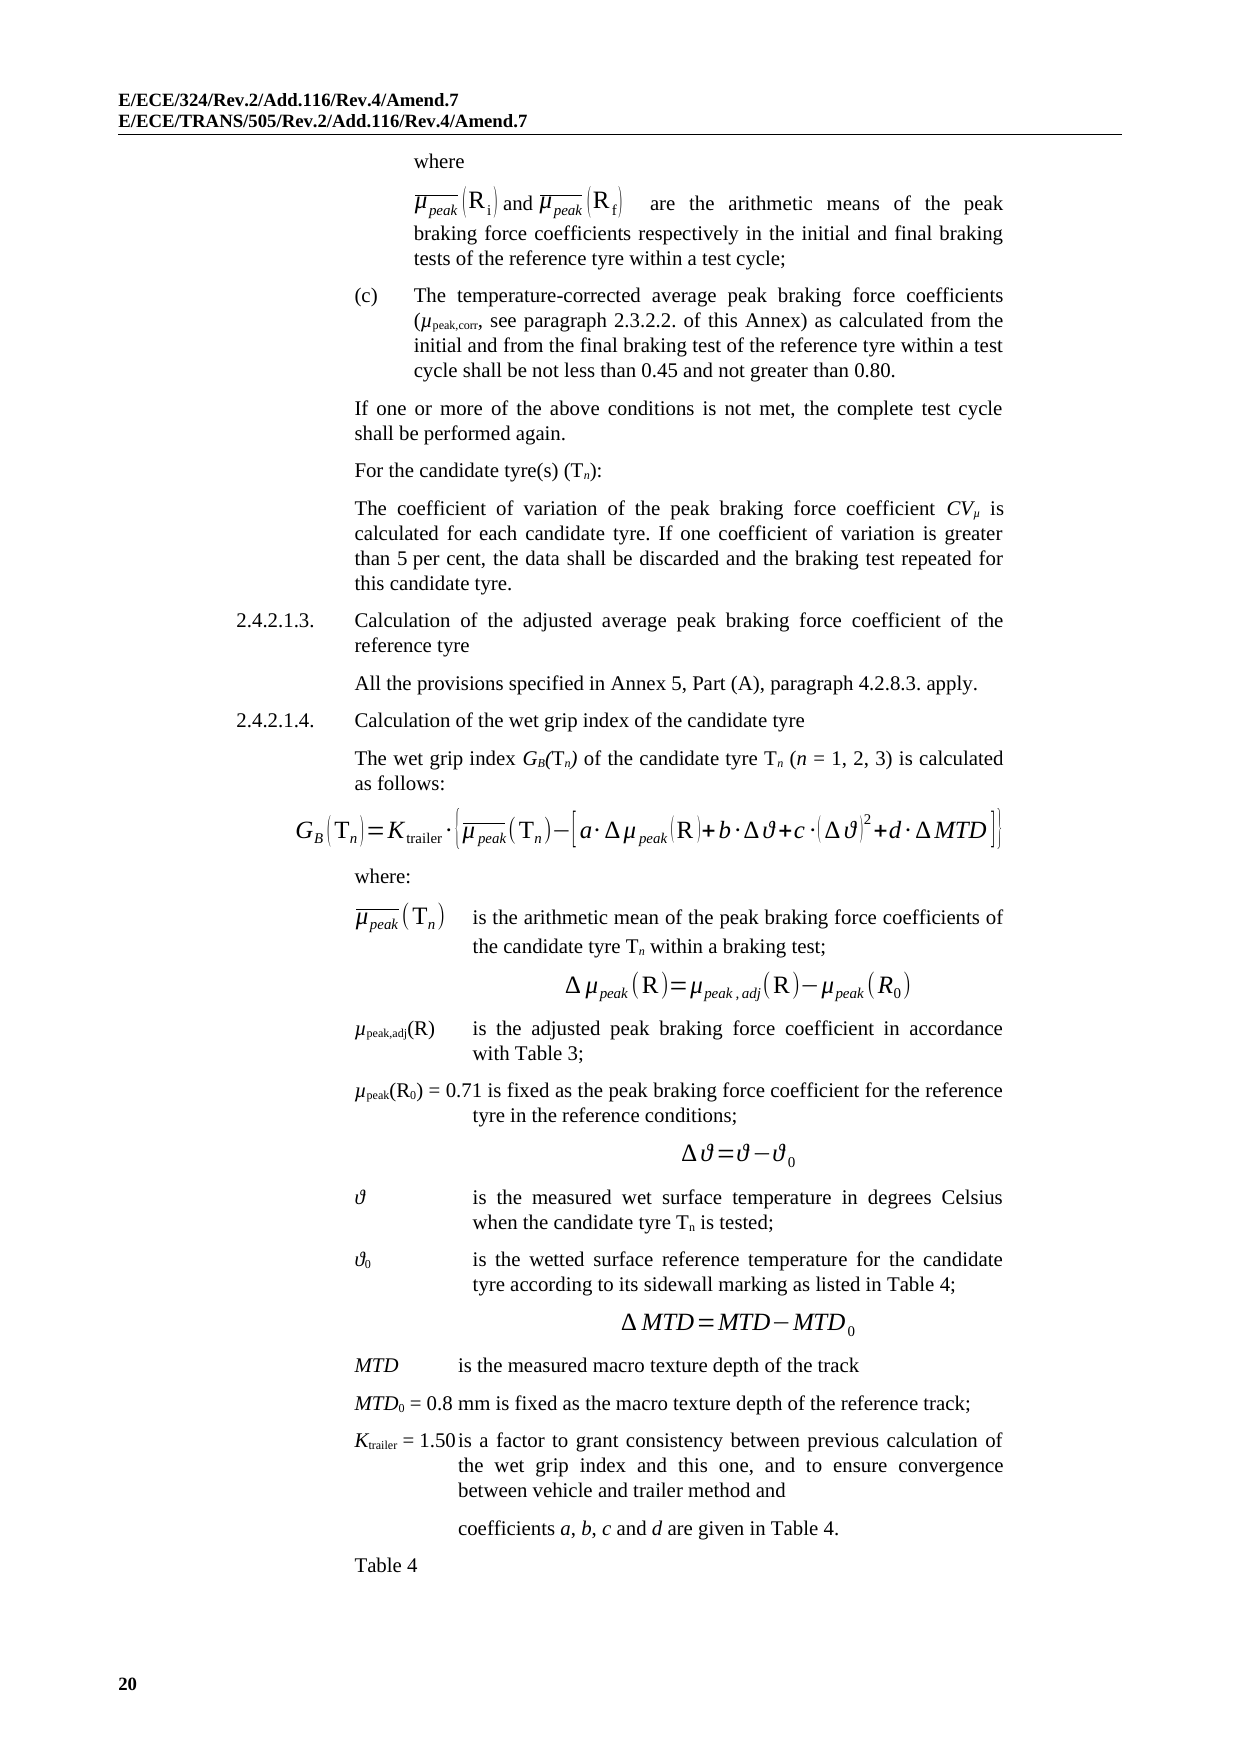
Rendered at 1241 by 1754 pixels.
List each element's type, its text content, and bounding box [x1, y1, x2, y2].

text is the arithmetic mean of the peak braking force coefficients of the candidate tyre Tn within a braking test; [354, 901, 1004, 958]
text where [413, 148, 1004, 173]
text where: [354, 863, 1122, 888]
text (c) The temperature-corrected average peak braking force coefficients (µpeak,corr, see paragraph 2.3.2.2. of this Annex) as calculated from the initial and from the final braking test of the reference tyre within a test cycle shall be not less than 0.45 and not greater than 0.80. [354, 282, 1004, 382]
text Ktrailer = 1.50 is a factor to grant consistency between previous calculation of the wet grip index and this one, and to ensure convergence between vehicle and trailer method and [354, 1427, 1004, 1502]
text µpeak,adj(R) is the adjusted peak braking force coefficient in accordance with Table 3; [354, 1015, 1004, 1065]
text MTD is the measured macro texture depth of the track [354, 1352, 1004, 1377]
text ϑ is the measured wet surface temperature in degrees Celsius when the candidate tyre Tn is tested; [354, 1184, 1004, 1234]
text µpeak(R0) = 0.71 is fixed as the peak braking force coefficient for the reference tyre in the reference conditions; [354, 1077, 1004, 1127]
text 2.4.2.1.4. Calculation of the wet grip index of the candidate tyre [236, 707, 1004, 732]
text For the candidate tyre(s) (Tn): [236, 457, 1004, 482]
text If one or more of the above conditions is not met, the complete test cycle shall be performed again. [354, 395, 1004, 445]
text ϑ0 is the wetted surface reference temperature for the candidate tyre according to its sidewall marking as listed in Table 4; [354, 1246, 1004, 1296]
text coefficients a, b, c and d are given in Table 4. [354, 1515, 1004, 1540]
text All the provisions specified in Annex 5, Part (A), paragraph 4.2.8.3. apply. [354, 670, 1004, 695]
text MTD0 = 0.8 mm is fixed as the macro texture depth of the reference track; [354, 1390, 1004, 1415]
text The wet grip index GB(Tn) of the candidate tyre Tn (n = 1, 2, 3) is calculated as follows: [236, 745, 1004, 795]
text The coefficient of variation of the peak braking force coefficient CVµ is calculated for each candidate tyre. If one coefficient of variation is greater than 5 per cent, the data shall be discarded and the braking test repeated for this candidate tyre. [236, 495, 1004, 595]
text and are the arithmetic means of the peak braking force coefficients respectively in the initial and final braking tests of the reference tyre within a test cycle; [413, 185, 1004, 270]
text Table 4 [354, 1552, 1004, 1577]
text 2.4.2.1.3. Calculation of the adjusted average peak braking force coefficient of the reference tyre [236, 607, 1004, 657]
